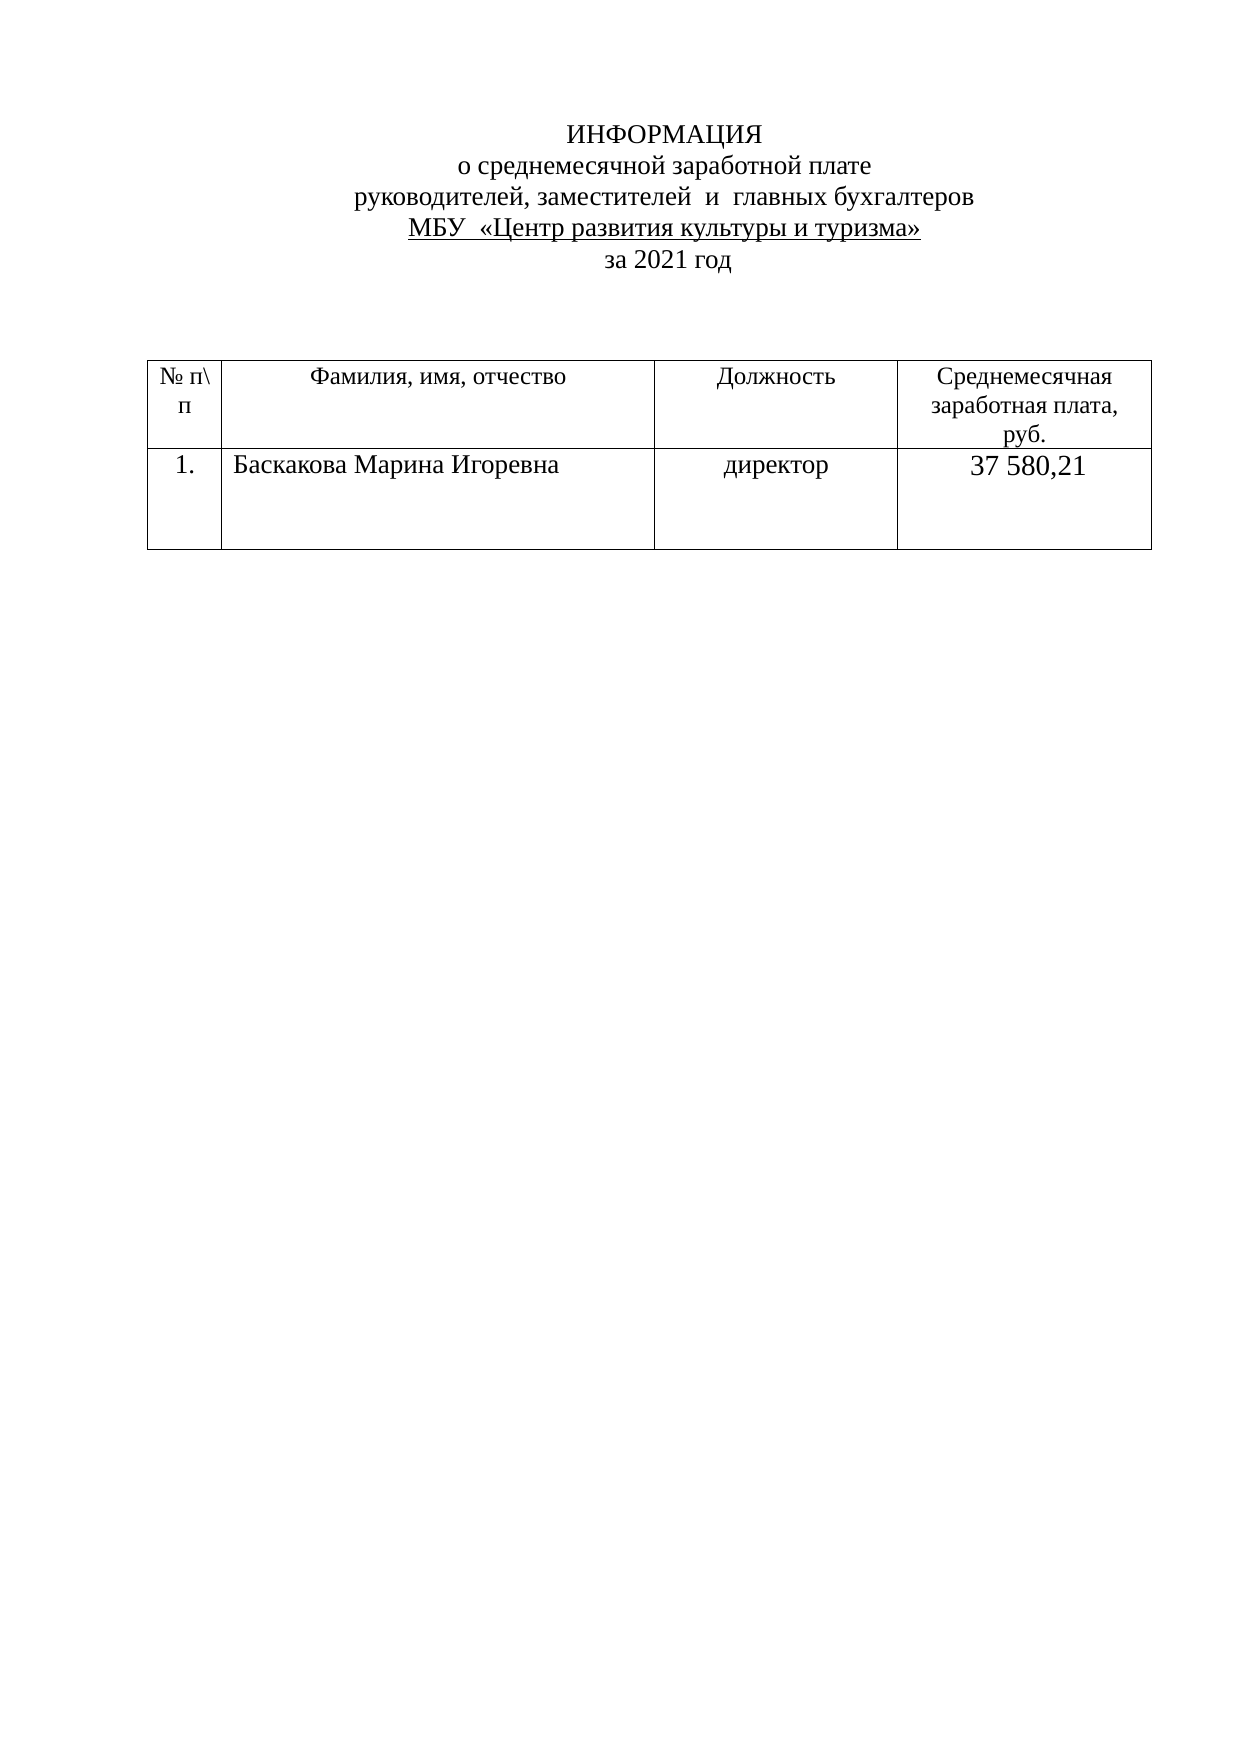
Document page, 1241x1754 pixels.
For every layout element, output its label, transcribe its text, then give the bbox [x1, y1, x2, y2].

text о среднемесячной заработной плате [177, 149, 1152, 180]
table_cell Баскакова Марина Игоревна [222, 449, 654, 549]
table_cell 37 580,21 [898, 449, 1151, 549]
text ИНФОРМАЦИЯ [177, 118, 1152, 149]
text руководителей, заместителей и главных бухгалтеров [177, 180, 1152, 212]
table_header № п\п [148, 361, 221, 447]
text МБУ «Центр развития культуры и туризма» [177, 212, 1152, 243]
table_header Фамилия, имя, отчество [222, 361, 654, 447]
text за 2021 год [177, 243, 1152, 274]
table_cell 1. [148, 449, 221, 549]
table_header Среднемесячная заработная плата, руб. [898, 361, 1151, 447]
table_cell директор [655, 449, 897, 549]
table_header Должность [655, 361, 897, 447]
